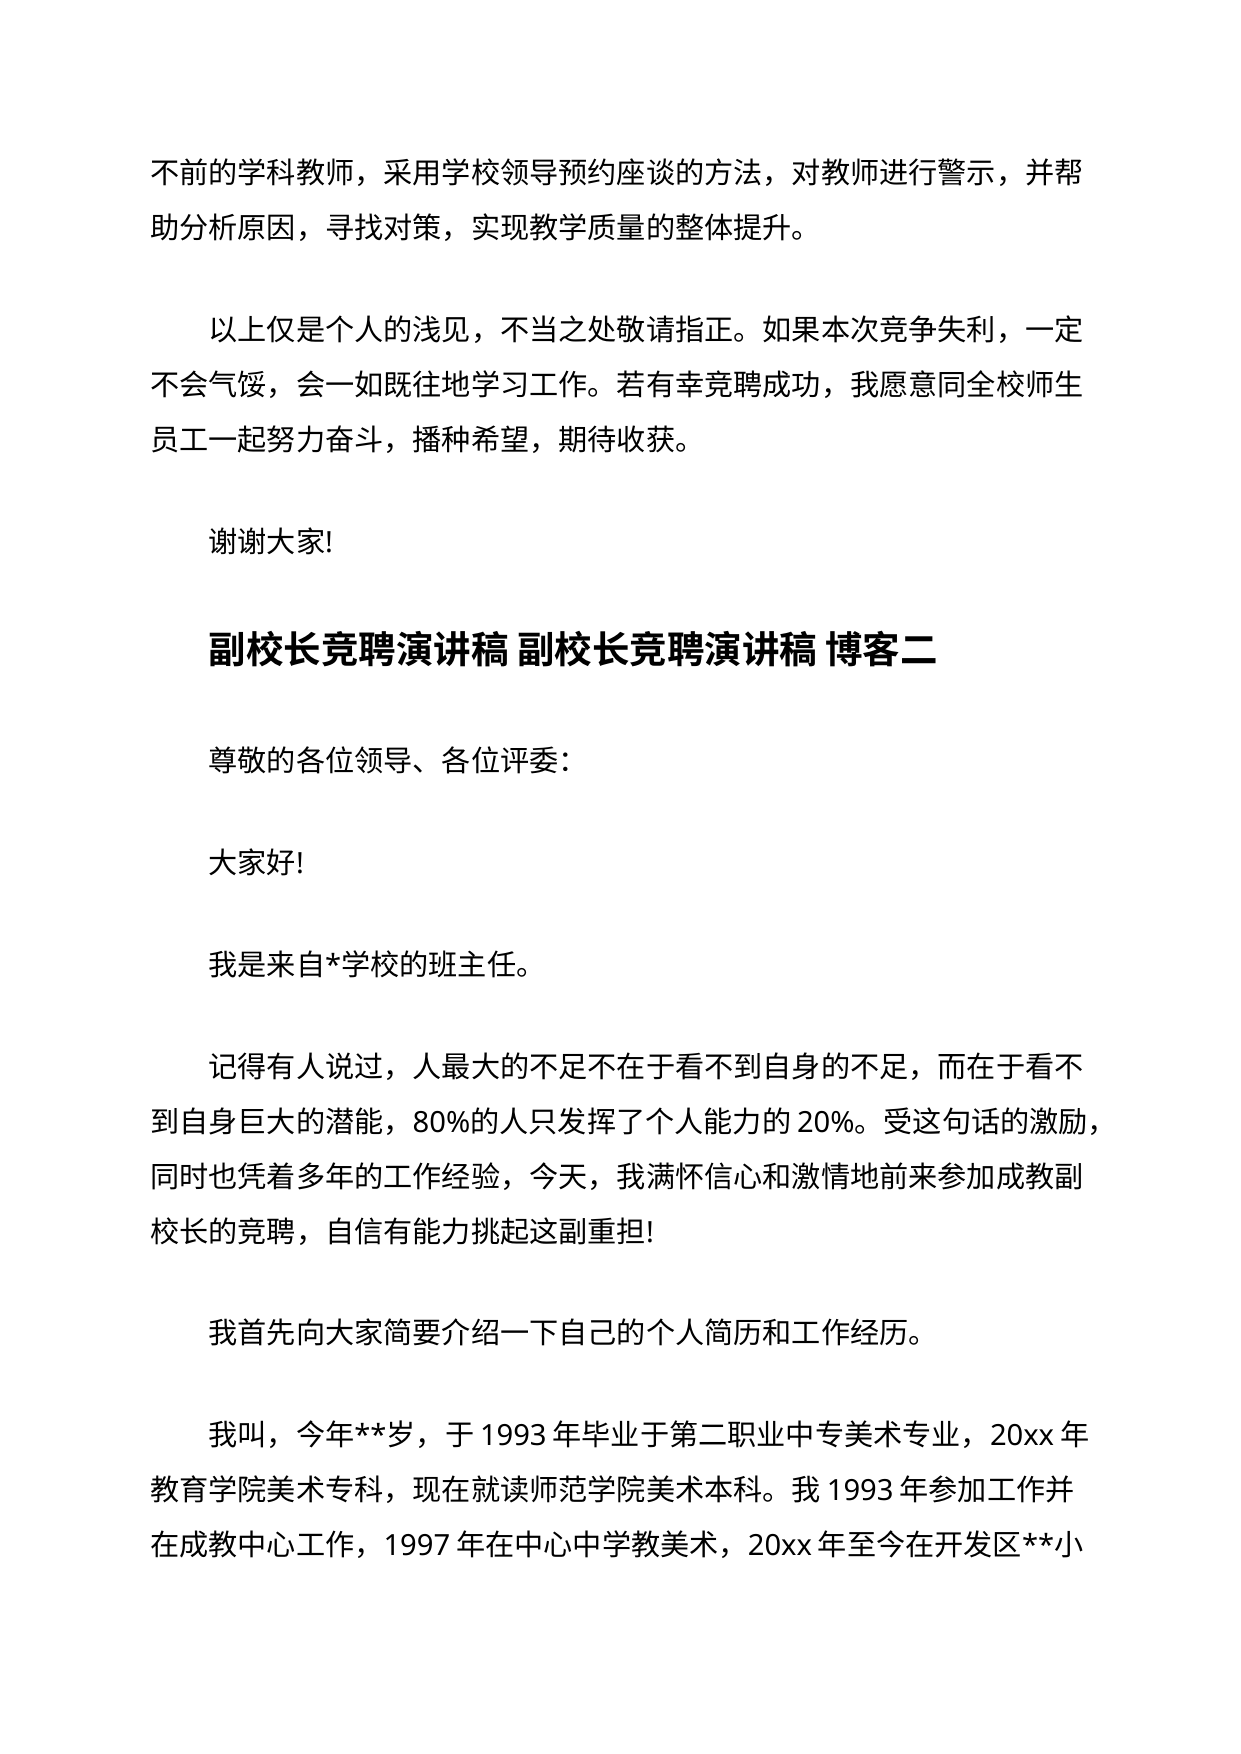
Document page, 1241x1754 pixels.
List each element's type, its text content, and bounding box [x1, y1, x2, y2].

text 副校长竞聘演讲稿 副校长竞聘演讲稿 博客二 [150, 620, 1090, 674]
text 我首先向大家简要介绍一下自己的个人简历和工作经历。 [150, 1310, 1090, 1352]
text 大家好! [150, 839, 1090, 882]
text 我是来自*学校的班主任。 [150, 941, 1090, 984]
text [150, 1412, 1090, 1564]
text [150, 150, 1090, 247]
text 谢谢大家! [150, 518, 1090, 561]
text 尊敬的各位领导、各位评委： [150, 738, 1090, 780]
text 以上仅是个人的浅见，不当之处敬请指正。如果本次竞争失利，一定不会气馁，会一如既往地学习工作。若有幸竞聘成功，我愿意同全校师生员工一起努力奋斗，播种希望，期待收获。 [150, 307, 1090, 459]
text 记得有人说过，人最大的不足不在于看不到自身的不足，而在于看不到自身巨大的潜能，80%的人只发挥了个人能力的20%。受这句话的激励，同时也凭着多年的工作经验，今天，我满怀信心和激情地前来参加成教副校长的竞聘，自信有能力挑起这副重担! [150, 1043, 1090, 1251]
